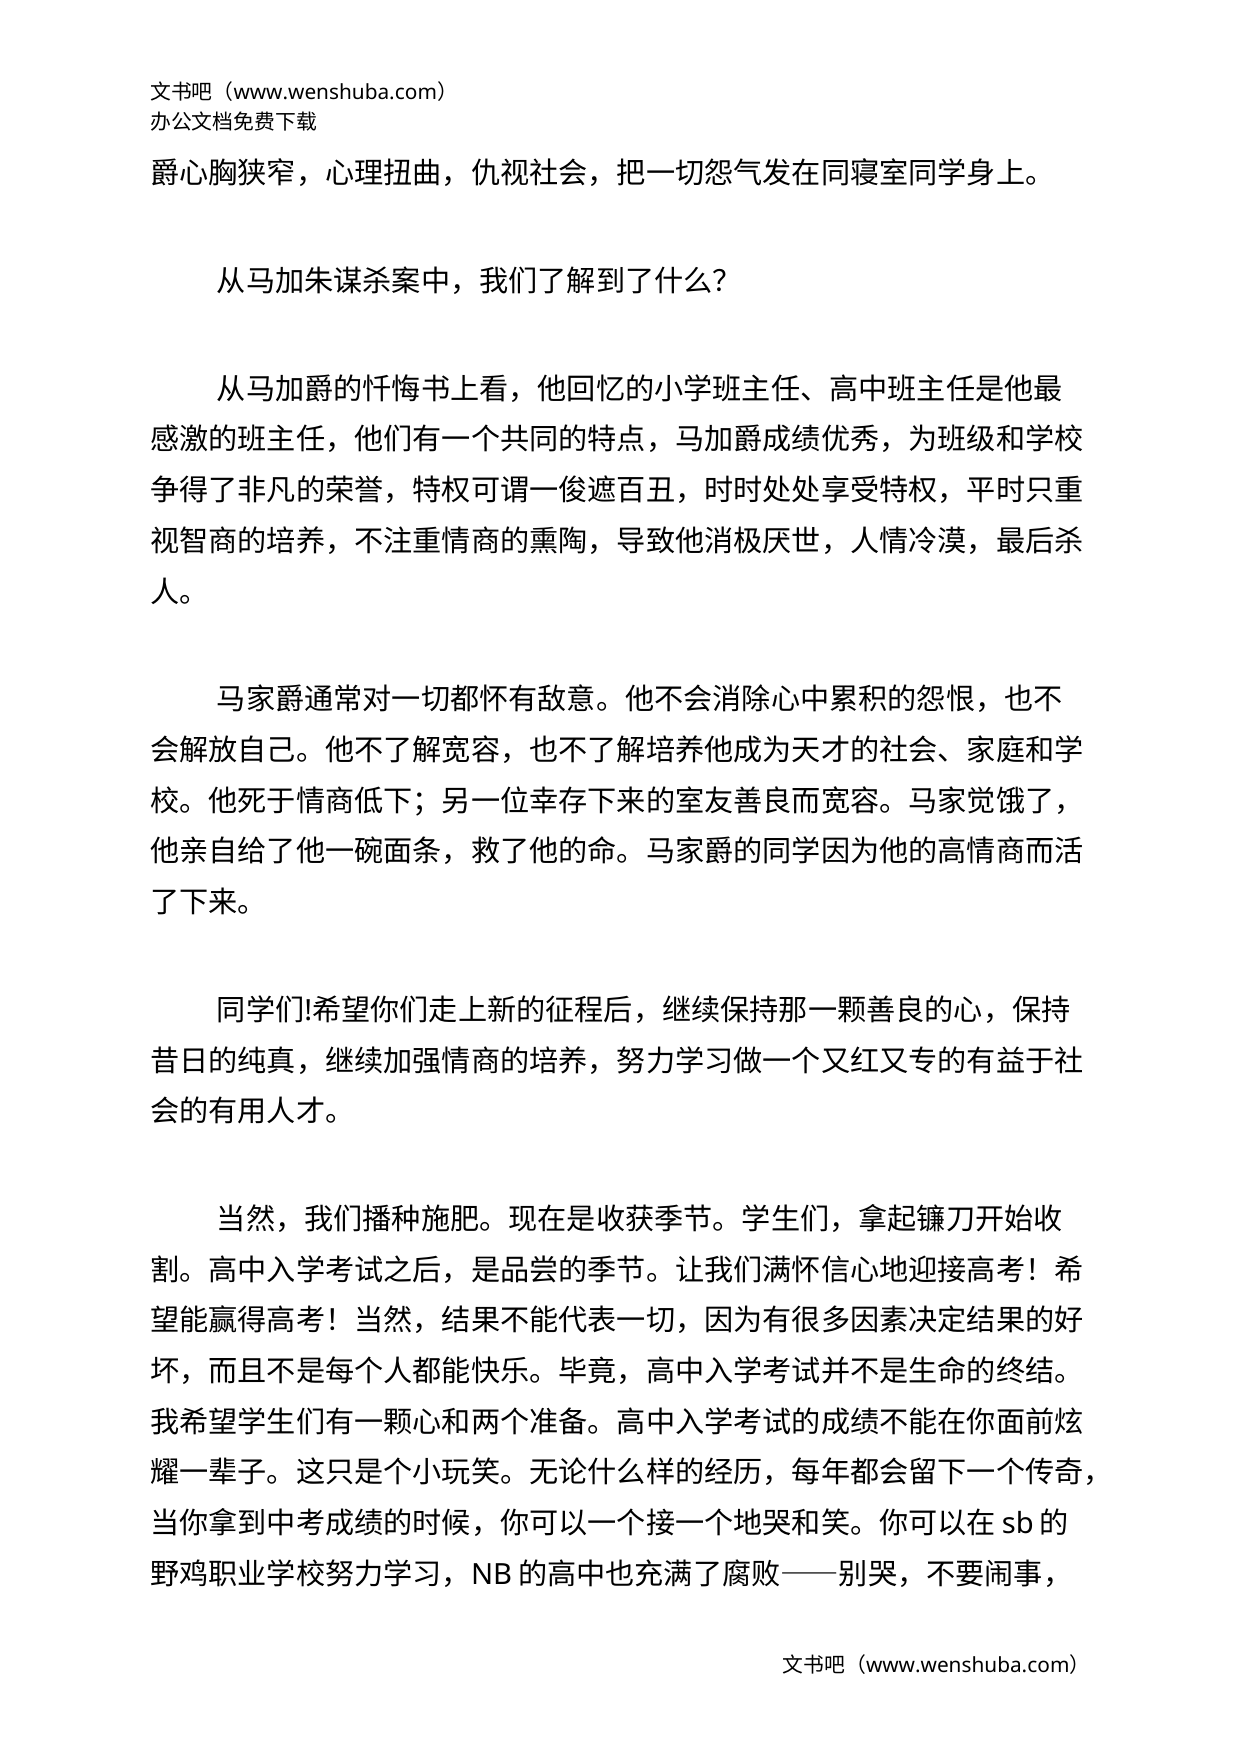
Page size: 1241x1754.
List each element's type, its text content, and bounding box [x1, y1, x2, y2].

text 从马加朱谋杀案中，我们了解到了什么？ [150, 258, 1090, 300]
text 同学们!希望你们走上新的征程后，继续保持那一颗善良的心，保持昔日的纯真，继续加强情商的培养，努力学习做一个又红又专的有益于社会的有用人才。 [150, 986, 1090, 1130]
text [150, 1195, 1090, 1593]
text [150, 150, 1090, 192]
text 从马加爵的忏悔书上看，他回忆的小学班主任、高中班主任是他最感激的班主任，他们有一个共同的特点，马加爵成绩优秀，为班级和学校争得了非凡的荣誉，特权可谓一俊遮百丑，时时处处享受特权，平时只重视智商的培养，不注重情商的熏陶，导致他消极厌世，人情冷漠，最后杀人。 [150, 365, 1090, 610]
text 马家爵通常对一切都怀有敌意。他不会消除心中累积的怨恨，也不会解放自己。他不了解宽容，也不了解培养他成为天才的社会、家庭和学校。他死于情商低下；另一位幸存下来的室友善良而宽容。马家觉饿了，他亲自给了他一碗面条，救了他的命。马家爵的同学因为他的高情商而活了下来。 [150, 676, 1090, 921]
